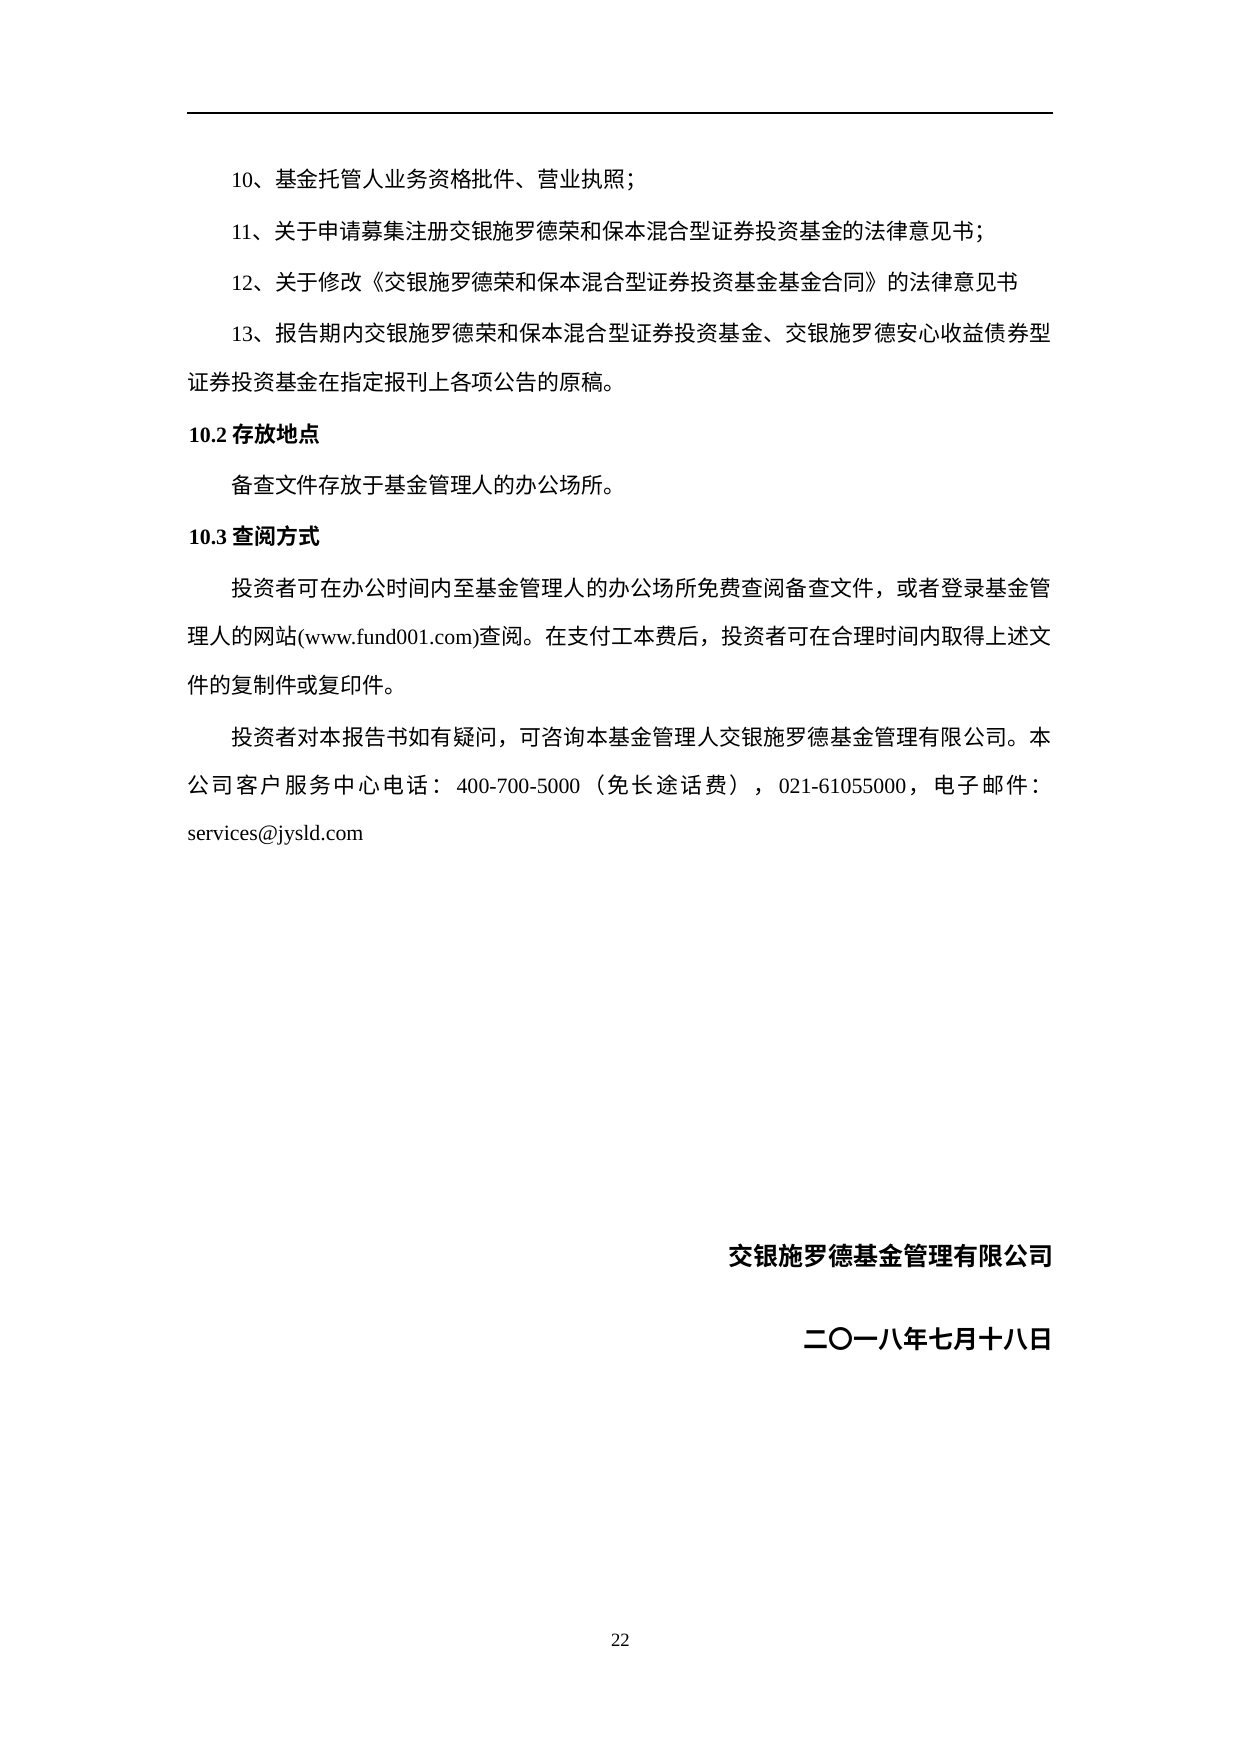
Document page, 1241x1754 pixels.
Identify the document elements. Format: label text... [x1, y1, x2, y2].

text 投资者可在办公时间内至基金管理人的办公场所免费查阅备查文件，或者登录基金管理人的网站(www.fund001.com)查阅。在支付工本费后，投资者可在合理时间内取得上述文件的复制件或复印件。 [187, 570, 1053, 700]
text 13、报告期内交银施罗德荣和保本混合型证券投资基金、交银施罗德安心收益债券型证券投资基金在指定报刊上各项公告的原稿。 [187, 316, 1053, 397]
text 交银施罗德基金管理有限公司 [187, 1222, 1053, 1287]
text 10.3 查阅方式 [189, 519, 1053, 551]
text 11、关于申请募集注册交银施罗德荣和保本混合型证券投资基金的法律意见书； [187, 213, 1053, 246]
text 10.2 存放地点 [189, 416, 1053, 449]
text 10、基金托管人业务资格批件、营业执照； [187, 162, 1053, 194]
text 备查文件存放于基金管理人的办公场所。 [187, 467, 1053, 500]
text 二〇一八年七月十八日 [187, 1306, 1053, 1371]
text 12、关于修改《交银施罗德荣和保本混合型证券投资基金基金合同》的法律意见书 [187, 265, 1053, 297]
text 投资者对本报告书如有疑问，可咨询本基金管理人交银施罗德基金管理有限公司。本公司客户服务中心电话：400-700-5000（免长途话费），021-61055000，电子邮件：services@jysld.com [187, 719, 1053, 849]
